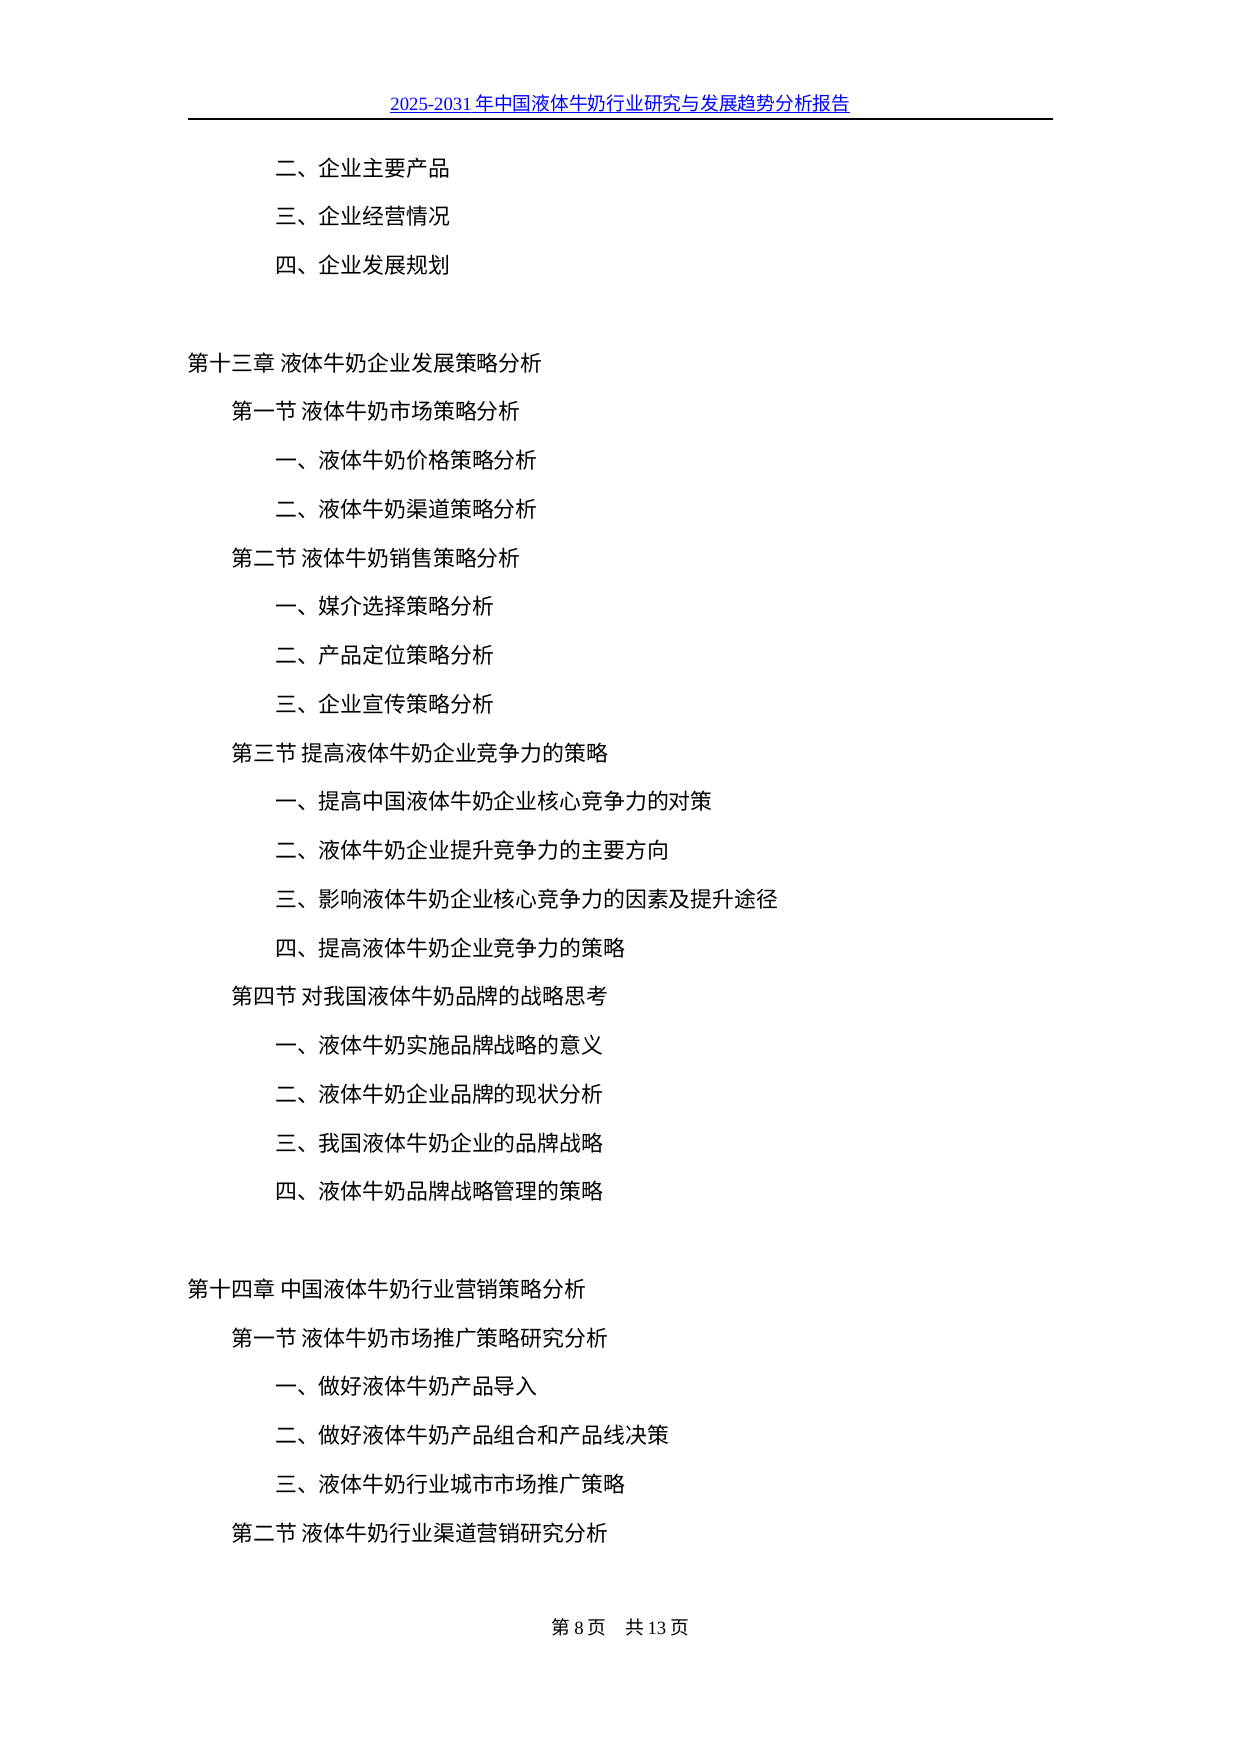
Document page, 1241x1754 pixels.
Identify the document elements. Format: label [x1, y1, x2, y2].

text [187, 150, 1053, 1548]
